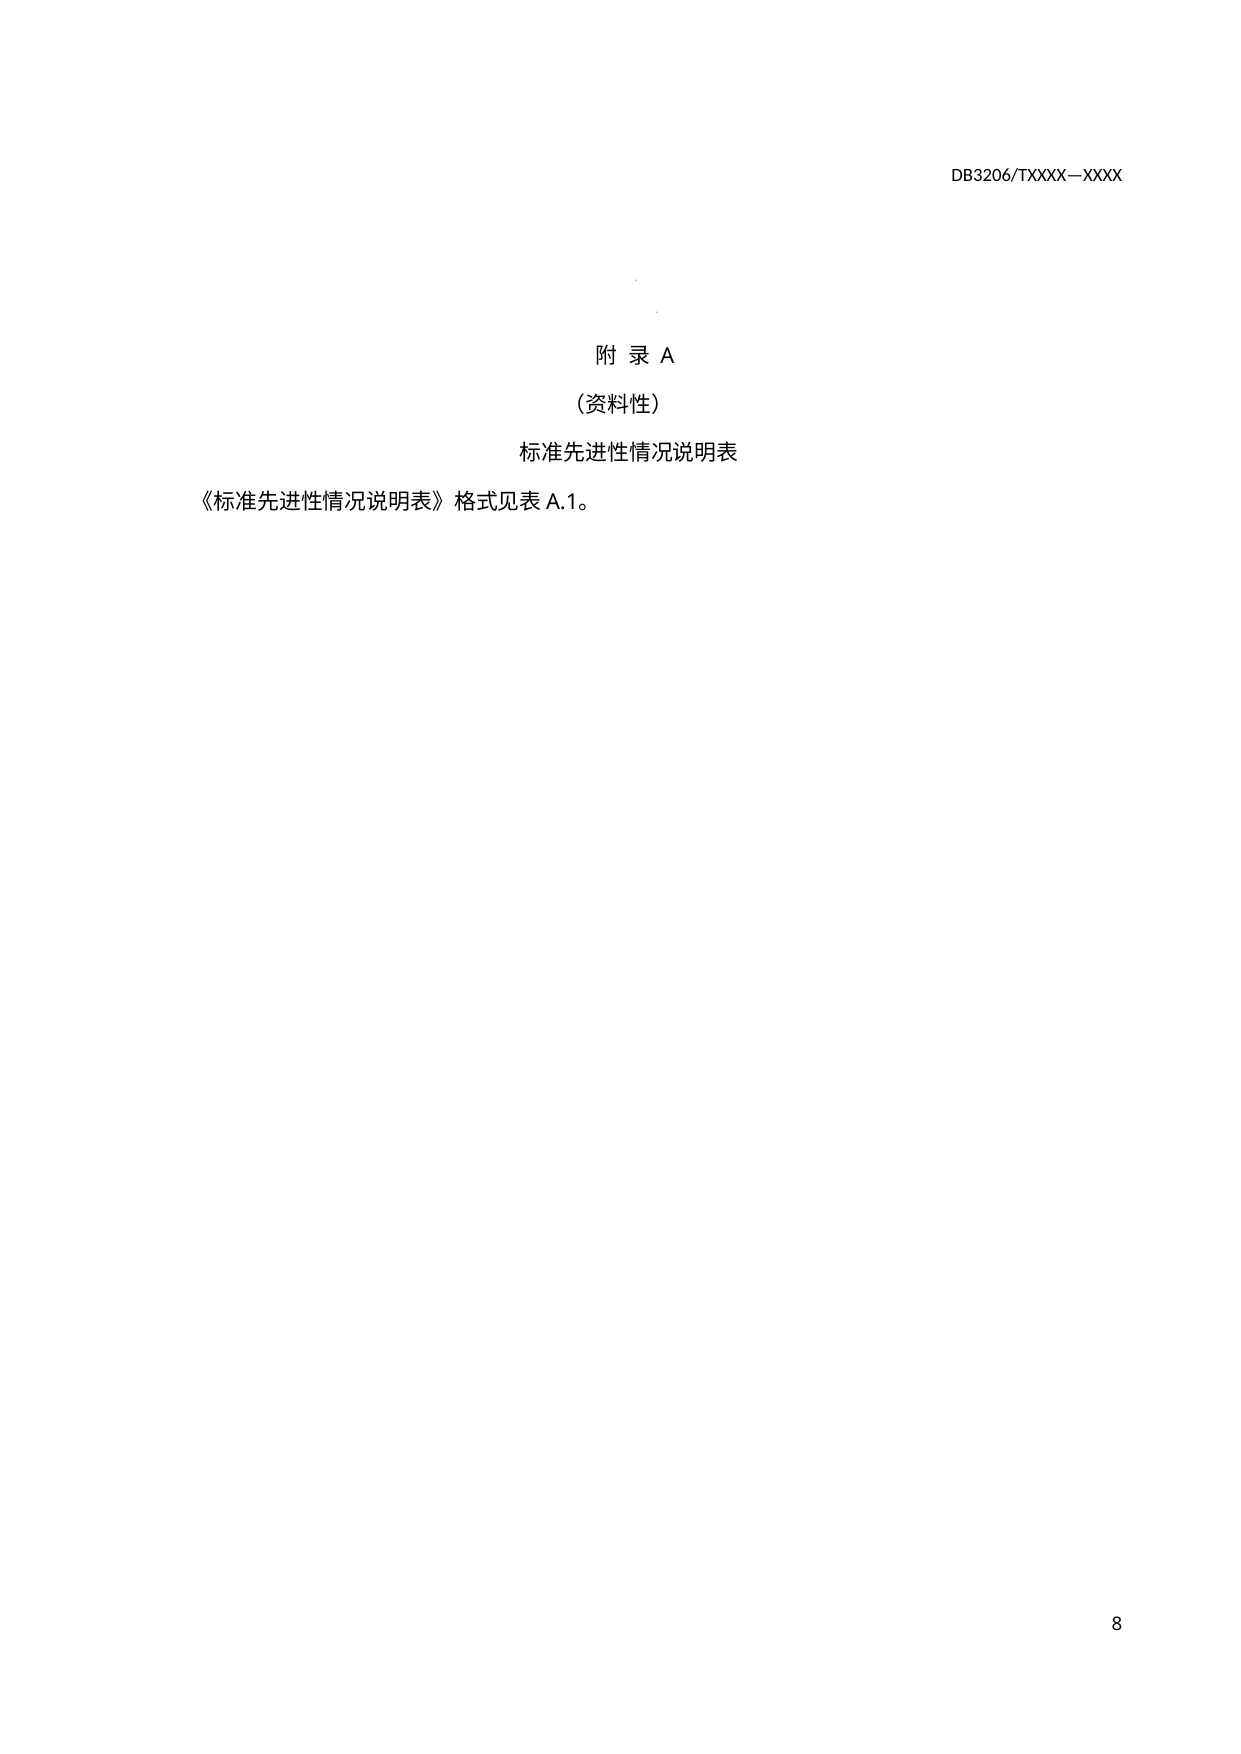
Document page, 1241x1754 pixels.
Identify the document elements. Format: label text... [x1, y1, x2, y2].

list （资料性） [148, 386, 1122, 419]
list 标准先进性情况说明表 [148, 435, 1122, 467]
text 《标准先进性情况说明表》格式见表A.1。 [148, 484, 1122, 516]
